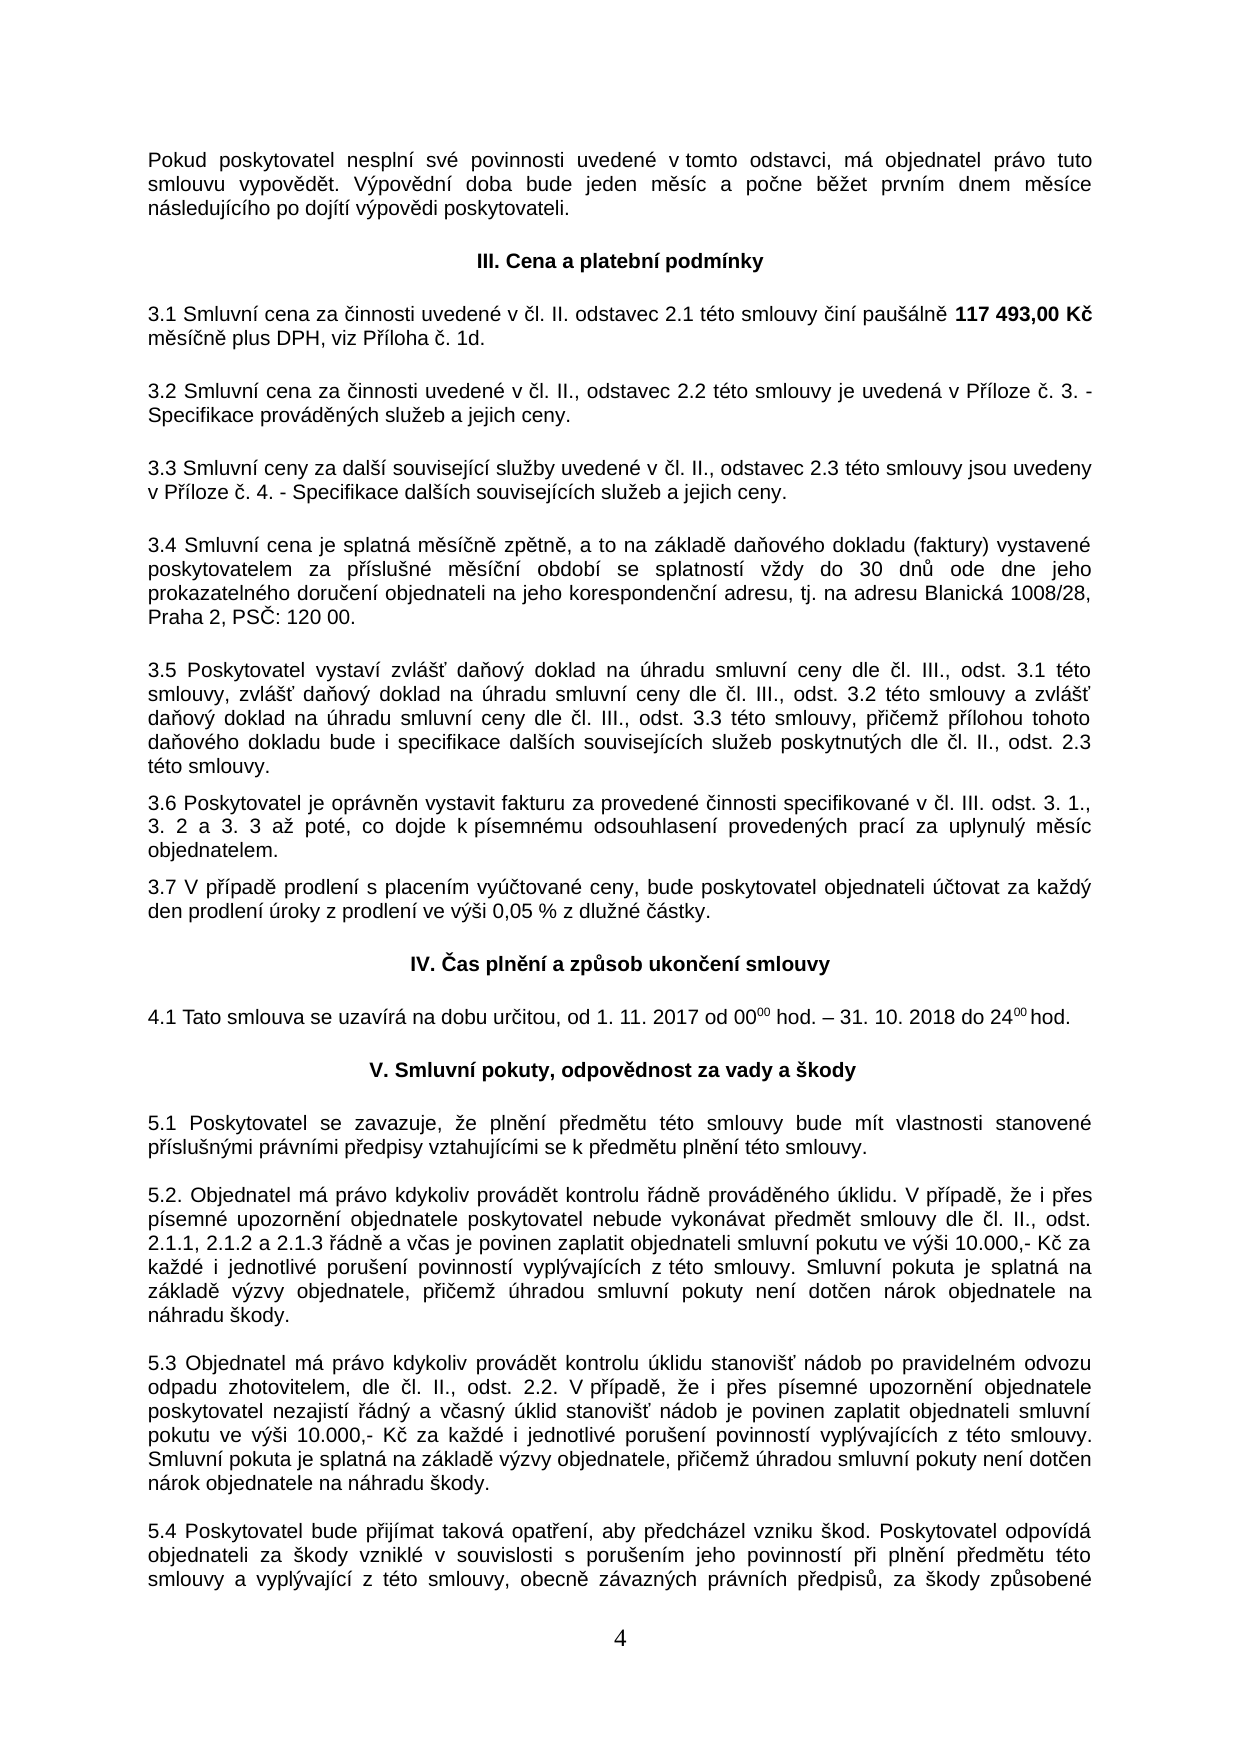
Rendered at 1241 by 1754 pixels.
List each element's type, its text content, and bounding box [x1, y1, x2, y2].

text 3.7 V případě prodlení s placením vyúčtované ceny, bude poskytovatel objednateli účtovat za každý den prodlení úroky z prodlení ve výši 0,05 % z dlužné částky. [148, 875, 1093, 923]
text 3.3 Smluvní ceny za další související služby uvedené v čl. II., odstavec 2.3 této smlouvy jsou uvedeny v Příloze č. 4. - Specifikace dalších souvisejících služeb a jejich ceny. [148, 456, 1093, 504]
text 3.4 Smluvní cena je splatná měsíčně zpětně, a to na základě daňového dokladu (faktury) vystavené poskytovatelem za příslušné měsíční období se splatností vždy do 30 dnů ode dne jeho prokazatelného doručení objednateli na jeho korespondenční adresu, tj. na adresu Blanická 1008/28, Praha 2, PSČ: 120 00. [148, 533, 1093, 629]
text 5.2. Objednatel má právo kdykoliv provádět kontrolu řádně prováděného úklidu. V případě, že i přes písemné upozornění objednatele poskytovatel nebude vykonávat předmět smlouvy dle čl. II., odst. 2.1.1, 2.1.2 a 2.1.3 řádně a včas je povinen zaplatit objednateli smluvní pokutu ve výši 10.000,- Kč za každé i jednotlivé porušení povinností vyplývajících z této smlouvy. Smluvní pokuta je splatná na základě výzvy objednatele, přičemž úhradou smluvní pokuty není dotčen nárok objednatele na náhradu škody. [148, 1183, 1093, 1327]
text V. Smluvní pokuty, odpovědnost za vady a škody [295, 1058, 1093, 1082]
text 3.2 Smluvní cena za činnosti uvedené v čl. II., odstavec 2.2 této smlouvy je uvedená v Příloze č. 3. - Specifikace prováděných služeb a jejich ceny. [148, 379, 1093, 427]
text 3.5 Poskytovatel vystaví zvlášť daňový doklad na úhradu smluvní ceny dle čl. III., odst. 3.1 této smlouvy, zvlášť daňový doklad na úhradu smluvní ceny dle čl. III., odst. 3.2 této smlouvy a zvlášť daňový doklad na úhradu smluvní ceny dle čl. III., odst. 3.3 této smlouvy, přičemž přílohou tohoto daňového dokladu bude i specifikace dalších souvisejících služeb poskytnutých dle čl. II., odst. 2.3 této smlouvy. [148, 658, 1093, 778]
text 5.1 Poskytovatel se zavazuje, že plnění předmětu této smlouvy bude mít vlastnosti stanovené příslušnými právními předpisy vztahujícími se k předmětu plnění této smlouvy. [148, 1111, 1093, 1159]
text 5.3 Objednatel má právo kdykoliv provádět kontrolu úklidu stanovišť nádob po pravidelném odvozu odpadu zhotovitelem, dle čl. II., odst. 2.2. V případě, že i přes písemné upozornění objednatele poskytovatel nezajistí řádný a včasný úklid stanovišť nádob je povinen zaplatit objednateli smluvní pokutu ve výši 10.000,- Kč za každé i jednotlivé porušení povinností vyplývajících z této smlouvy. Smluvní pokuta je splatná na základě výzvy objednatele, přičemž úhradou smluvní pokuty není dotčen nárok objednatele na náhradu škody. [148, 1351, 1093, 1494]
text Pokud poskytovatel nesplní své povinnosti uvedené v tomto odstavci, má objednatel právo tuto smlouvu vypovědět. Výpovědní doba bude jeden měsíc a počne běžet prvním dnem měsíce následujícího po dojítí výpovědi poskytovateli. [148, 148, 1093, 219]
text 3.6 Poskytovatel je oprávněn vystavit fakturu za provedené činnosti specifikované v čl. III. odst. 3. 1., 3. 2 a 3. 3 až poté, co dojde k písemnému odsouhlasení provedených prací za uplynulý měsíc objednatelem. [148, 790, 1093, 862]
text 4.1 Tato smlouva se uzavírá na dobu určitou, od 1. 11. 2017 od 0000 hod. – 31. 10. 2018 do 2400 hod. [148, 1005, 1093, 1029]
subtitle III. Cena a platební podmínky [148, 249, 1093, 273]
subtitle IV. Čas plnění a způsob ukončení smlouvy [148, 952, 1093, 976]
text 3.1 Smluvní cena za činnosti uvedené v čl. II. odstavec 2.1 této smlouvy činí paušálně 117 493,00 Kč měsíčně plus DPH, viz Příloha č. 1d. [148, 302, 1093, 350]
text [148, 1518, 1093, 1590]
